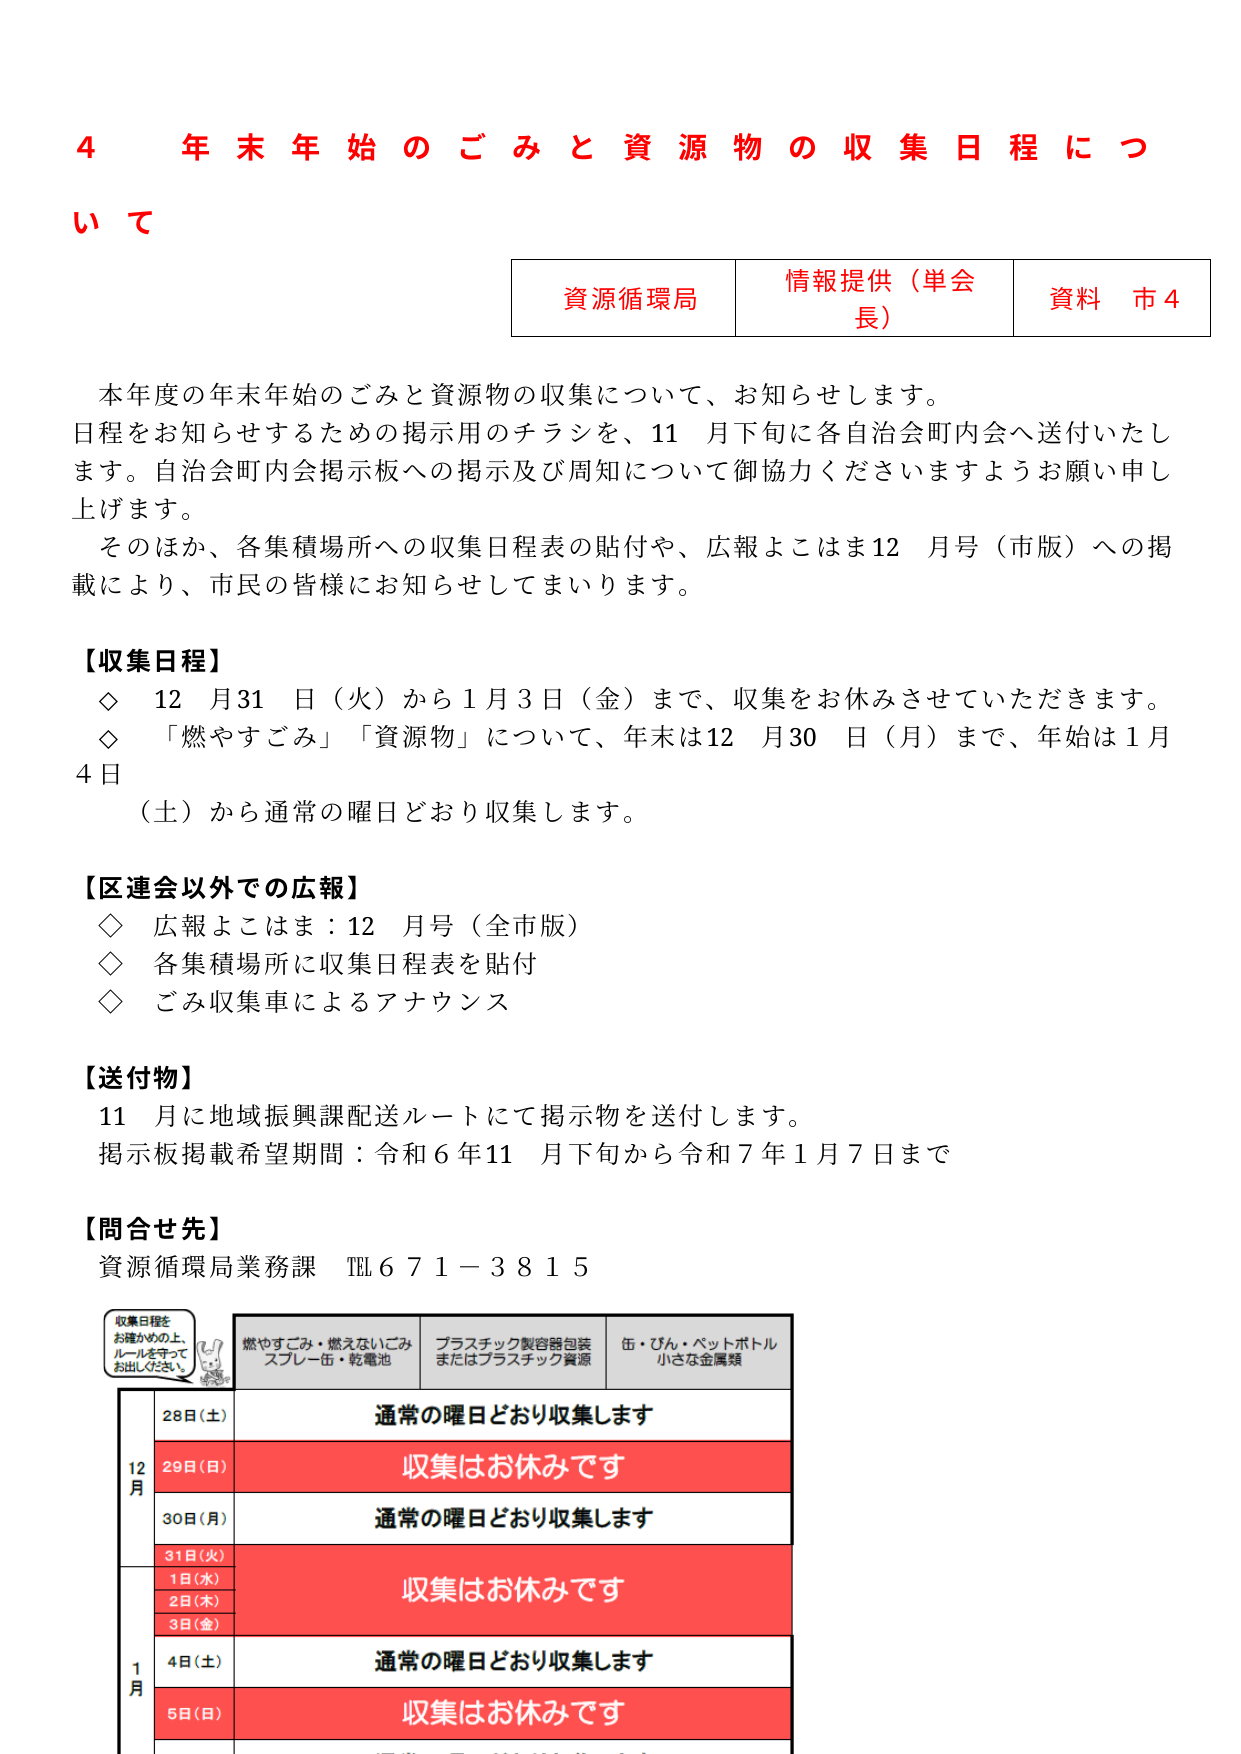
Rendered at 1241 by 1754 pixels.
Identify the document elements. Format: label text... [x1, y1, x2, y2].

table_header 資料 市４ [1014, 260, 1210, 336]
text 【送付物】 [71, 1057, 1175, 1095]
table_header 資源循環局 [512, 260, 735, 336]
text 掲示板掲載希望期間：令和６年11月下旬から令和７年１月７日まで [71, 1133, 1175, 1171]
text 【区連会以外での広報】 [71, 868, 1175, 906]
text 本年度の年末年始のごみと資源物の収集について、お知らせします。 [99, 375, 1175, 413]
table_header 情報提供（単会長） [736, 260, 1013, 336]
text 11月に地域振興課配送ルートにて掲示物を送付します。 [71, 1095, 1175, 1133]
text ◇ 各集積場所に収集日程表を貼付 [71, 944, 1175, 982]
picture [103, 1309, 795, 1754]
text 日程をお知らせするための掲示用のチラシを、11 月下旬に各自治会町内会へ送付いたします。自治会町内会掲示板への掲示及び周知について御協力くださいますようお願い申し上げます。 [71, 413, 1175, 527]
text 【問合せ先】 [71, 1209, 1175, 1247]
text ◇ ごみ収集車によるアナウンス [71, 982, 1175, 1019]
text そのほか、各集積場所への収集日程表の貼付や、広報よこはま12月号（市版）への掲載により、市民の皆様にお知らせしてまいります。 [71, 527, 1175, 602]
text ◇ 「燃やすごみ」「資源物」について、年末は12月30日（月）まで、年始は１月４日 [71, 716, 1175, 792]
text 資源循環局業務課 ℡６７１－３８１５Ⅱ『区連会議題』 [99, 1247, 1175, 1285]
text （土）から通常の曜日どおり収集します。 [71, 792, 1175, 830]
text 【収集日程】 [71, 640, 1175, 678]
text ◇ 12月31日（火）から１月３日（金）まで、収集をお休みさせていただきます。 [71, 678, 1175, 716]
text ４ 年末年始のごみと資源物の収集日程について [71, 107, 1175, 259]
text ◇ 広報よこはま：12月号（全市版） [71, 906, 1175, 944]
